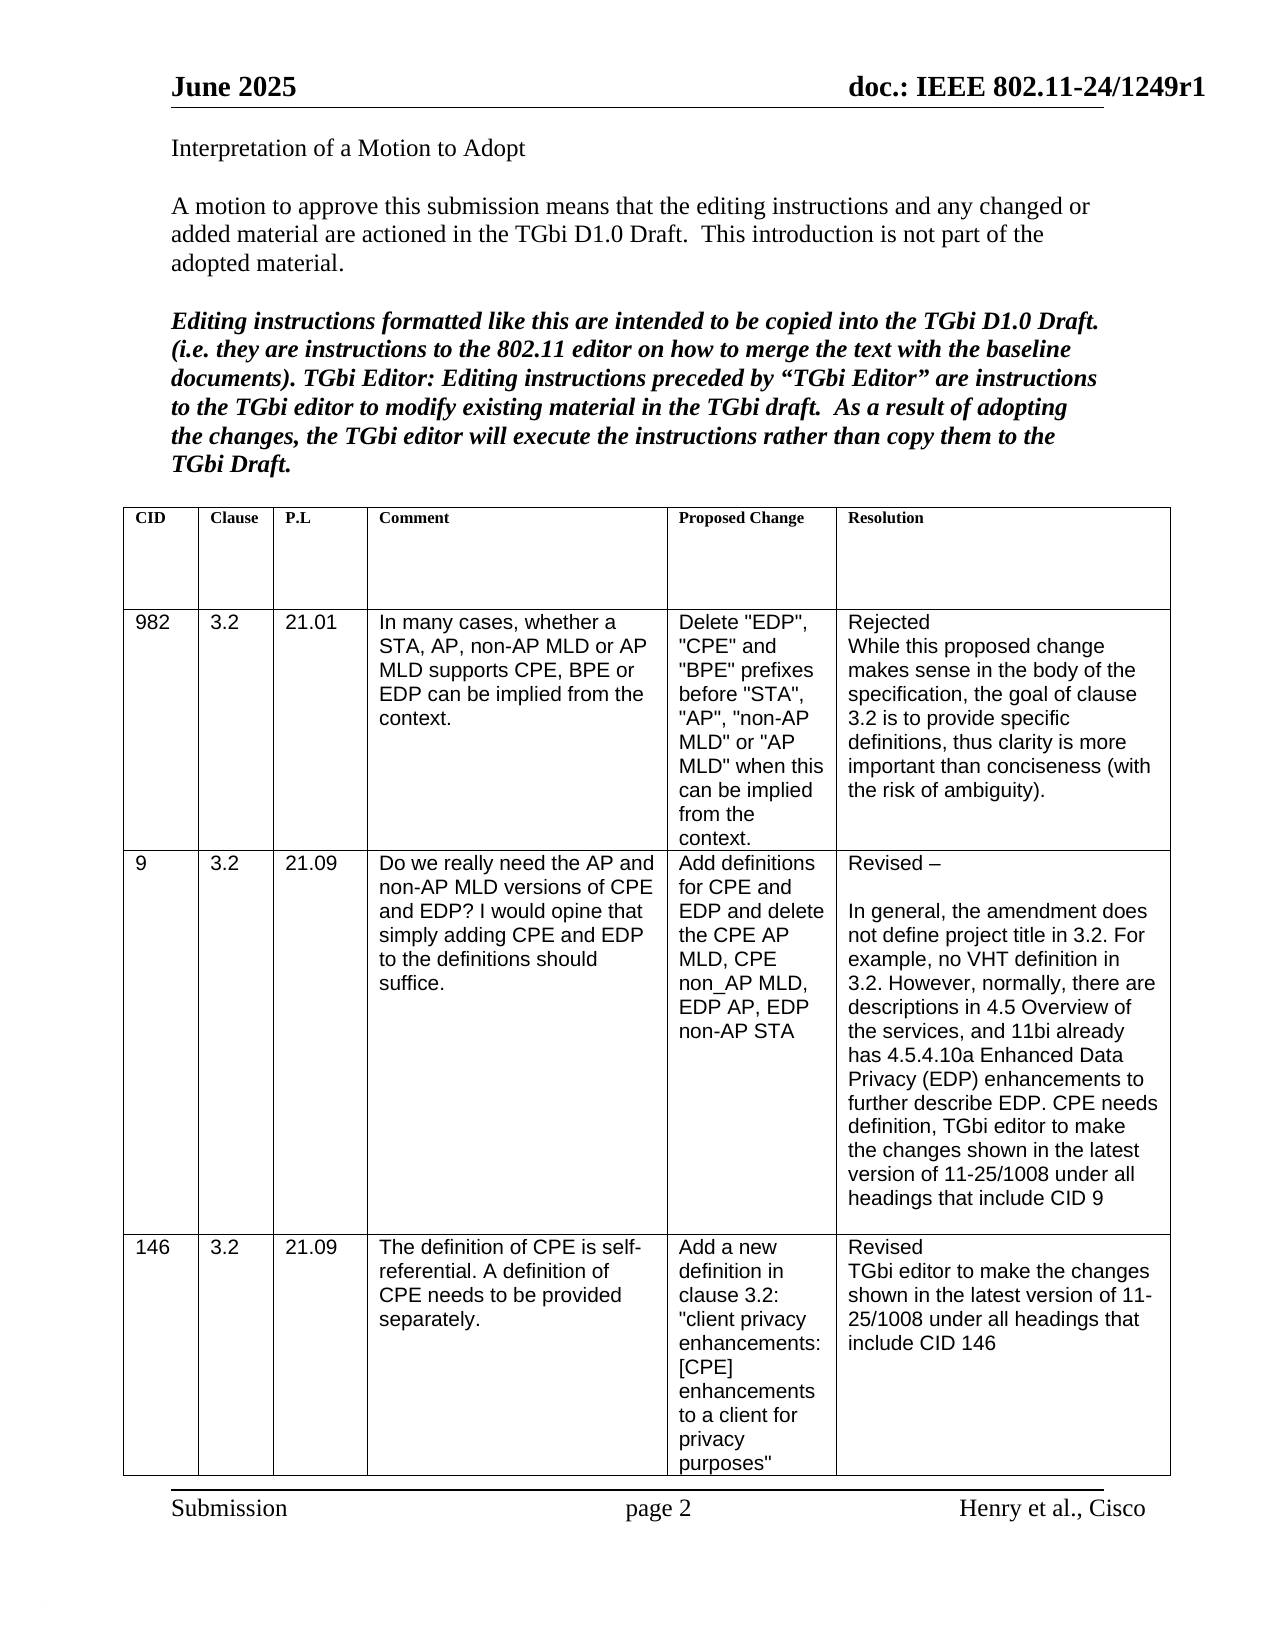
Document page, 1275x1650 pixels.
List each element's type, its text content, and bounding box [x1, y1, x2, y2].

table_cell 3.2 [199, 1235, 273, 1475]
table_cell 9 [124, 851, 198, 1234]
table_cell 21.09 [274, 1235, 367, 1475]
table_cell Add a new definition in clause 3.2: "client privacy enhancements: [CPE] enhancements to a client for privacy purposes" [668, 1235, 836, 1475]
table_header Clause [199, 508, 273, 609]
table_cell In many cases, whether a STA, AP, non-AP MLD or AP MLD supports CPE, BPE or EDP can be implied from the context. [368, 610, 667, 850]
table_cell Revised – In general, the amendment does not define project title in 3.2. For example, no VHT definition in 3.2. However, normally, there are descriptions in 4.5 Overview of the services, and 11bi already has 4.5.4.10a Enhanced Data Privacy (EDP) enhancements to further describe EDP. CPE needs definition, TGbi editor to make the changes shown in the latest version of 11-25/1008 under all headings that include CID 9 [837, 851, 1170, 1234]
table_cell 146 [124, 1235, 198, 1475]
table_header CID [124, 508, 198, 609]
table_header P.L [274, 508, 367, 609]
text Editing instructions formatted like this are intended to be copied into the TGbi D1.0 Draft. (i.e. they are instructions to the 802.11 editor on how to merge the text with the baseline documents). TGbi Editor: Editing instructions preceded by “TGbi Editor” are instructions to the TGbi editor to modify existing material in the TGbi draft. As a result of adopting the changes, the TGbi editor will execute the instructions rather than copy them to the TGbi Draft. [171, 306, 1104, 478]
table_cell Add definitions for CPE and EDP and delete the CPE AP MLD, CPE non_AP MLD, EDP AP, EDP non-AP STA [668, 851, 836, 1234]
text Interpretation of a Motion to Adopt [171, 133, 1104, 162]
table_cell Rejected While this proposed change makes sense in the body of the specification, the goal of clause 3.2 is to provide specific definitions, thus clarity is more important than conciseness (with the risk of ambiguity). [837, 610, 1170, 850]
table_header Resolution [837, 508, 1170, 609]
table_cell 21.09 [274, 851, 367, 1234]
table_cell 3.2 [199, 610, 273, 850]
table_cell 3.2 [199, 851, 273, 1234]
table_cell 982 [124, 610, 198, 850]
table_cell Delete "EDP", "CPE" and "BPE" prefixes before "STA", "AP", "non-AP MLD" or "AP MLD" when this can be implied from the context. [668, 610, 836, 850]
table_cell The definition of CPE is self-referential. A definition of CPE needs to be provided separately. [368, 1235, 667, 1475]
text A motion to approve this submission means that the editing instructions and any changed or added material are actioned in the TGbi D1.0 Draft. This introduction is not part of the adopted material. [171, 191, 1104, 277]
table_cell Do we really need the AP and non-AP MLD versions of CPE and EDP? I would opine that simply adding CPE and EDP to the definitions should suffice. [368, 851, 667, 1234]
table_header Proposed Change [668, 508, 836, 609]
table_cell 21.01 [274, 610, 367, 850]
table_cell Revised TGbi editor to make the changes shown in the latest version of 11-25/1008 under all headings that include CID 146 [837, 1235, 1170, 1475]
table_header Comment [368, 508, 667, 609]
